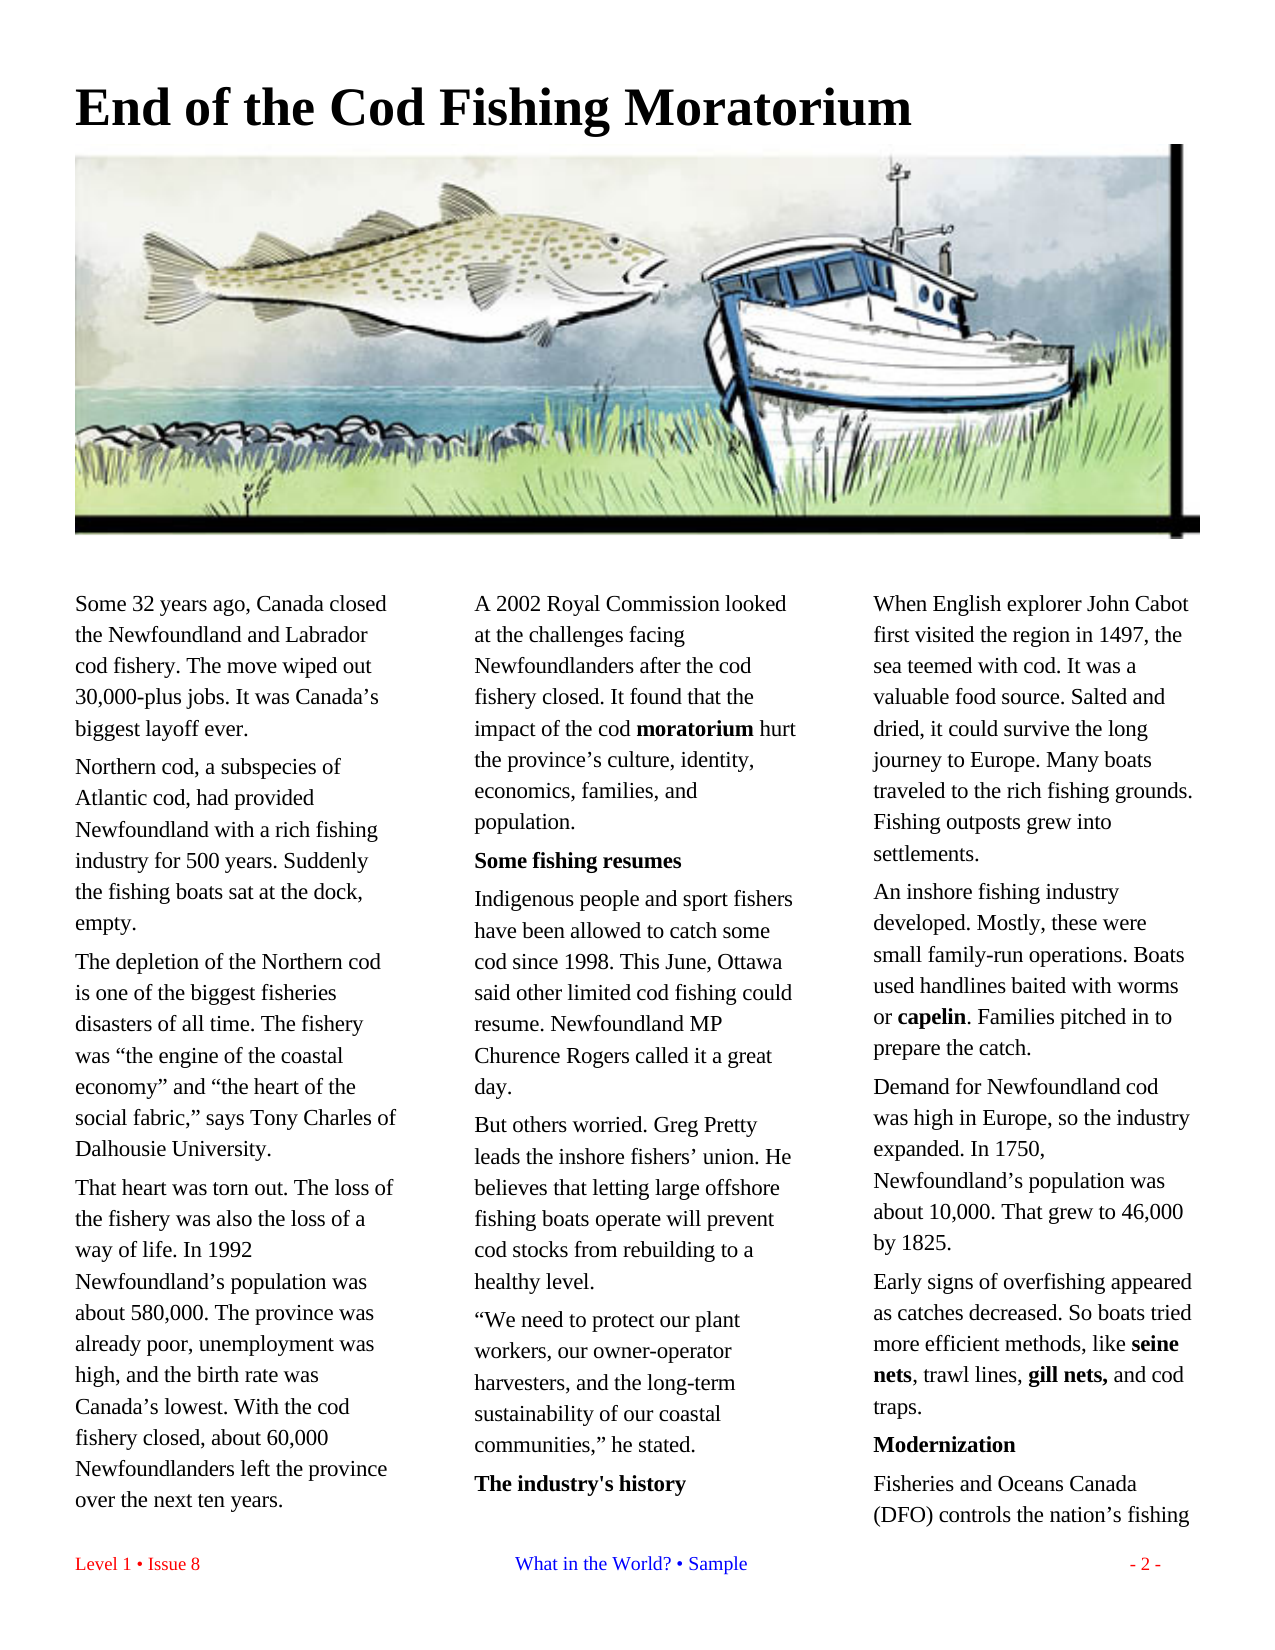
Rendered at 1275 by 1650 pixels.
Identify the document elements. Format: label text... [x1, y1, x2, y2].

text Some 32 years ago, Canada closed the Newfoundland and Labrador cod fishery. The move wiped out 30,000-plus jobs. It was Canada’s biggest layoff ever. [75, 585, 399, 741]
text Demand for Newfoundland cod was high in Europe, so the industry expanded. In 1750, Newfoundland’s population was about 10,000. That grew to 46,000 by 1825. [873, 1068, 1197, 1256]
text That heart was torn out. The loss of the fishery was also the loss of a way of life. In 1992 Newfoundland’s population was about 580,000. The province was already poor, unemployment was high, and the birth rate was Canada’s lowest. With the cod fishery closed, about 60,000 Newfoundlanders left the province over the next ten years. [75, 1169, 399, 1513]
text Indigenous people and sport fishers have been allowed to catch some cod since 1998. This June, Ottawa said other limited cod fishing could resume. Newfoundland MP Churence Rogers called it a great day. [474, 881, 798, 1099]
text A 2002 Royal Commission looked at the challenges facing Newfoundlanders after the cod fishery closed. It found that the impact of the cod moratorium hurt the province’s culture, identity, economics, families, and population. [474, 585, 798, 835]
text Modernization [873, 1426, 1197, 1458]
text The depletion of the Northern cod is one of the biggest fisheries disasters of all time. The fishery was “the engine of the coastal economy” and “the heart of the social fabric,” says Tony Charles of Dalhousie University. [75, 943, 399, 1162]
text Northern cod, a subspecies of Atlantic cod, had provided Newfoundland with a rich fishing industry for 500 years. Suddenly the fishing boats sat at the dock, empty. [75, 748, 399, 936]
picture [75, 144, 1200, 539]
text An inshore fishing industry developed. Mostly, these were small family-run operations. Boats used handlines baited with worms or capelin. Families pitched in to prepare the catch. [873, 873, 1197, 1061]
text “We need to protect our plant workers, our owner-operator harvesters, and the long-term sustainability of our coastal communities,” he stated. [474, 1301, 798, 1458]
text When English explorer John Cabot first visited the region in 1497, the sea teemed with cod. It was a valuable food source. Salted and dried, it could survive the long journey to Europe. Many boats traveled to the rich fishing grounds. Fishing outposts grew into settlements. [873, 585, 1197, 866]
text Some fishing resumes [474, 842, 798, 873]
text But others worried. Greg Pretty leads the inshore fishers’ union. He believes that letting large offshore fishing boats operate will prevent cod stocks from rebuilding to a healthy level. [474, 1107, 798, 1294]
text Early signs of overfishing appeared as catches decreased. So boats tried more efficient methods, like seine nets, trawl lines, gill nets, and cod traps. [873, 1263, 1197, 1419]
text The industry's history [474, 1465, 798, 1496]
text End of the Cod Fishing Moratorium [75, 75, 1197, 137]
